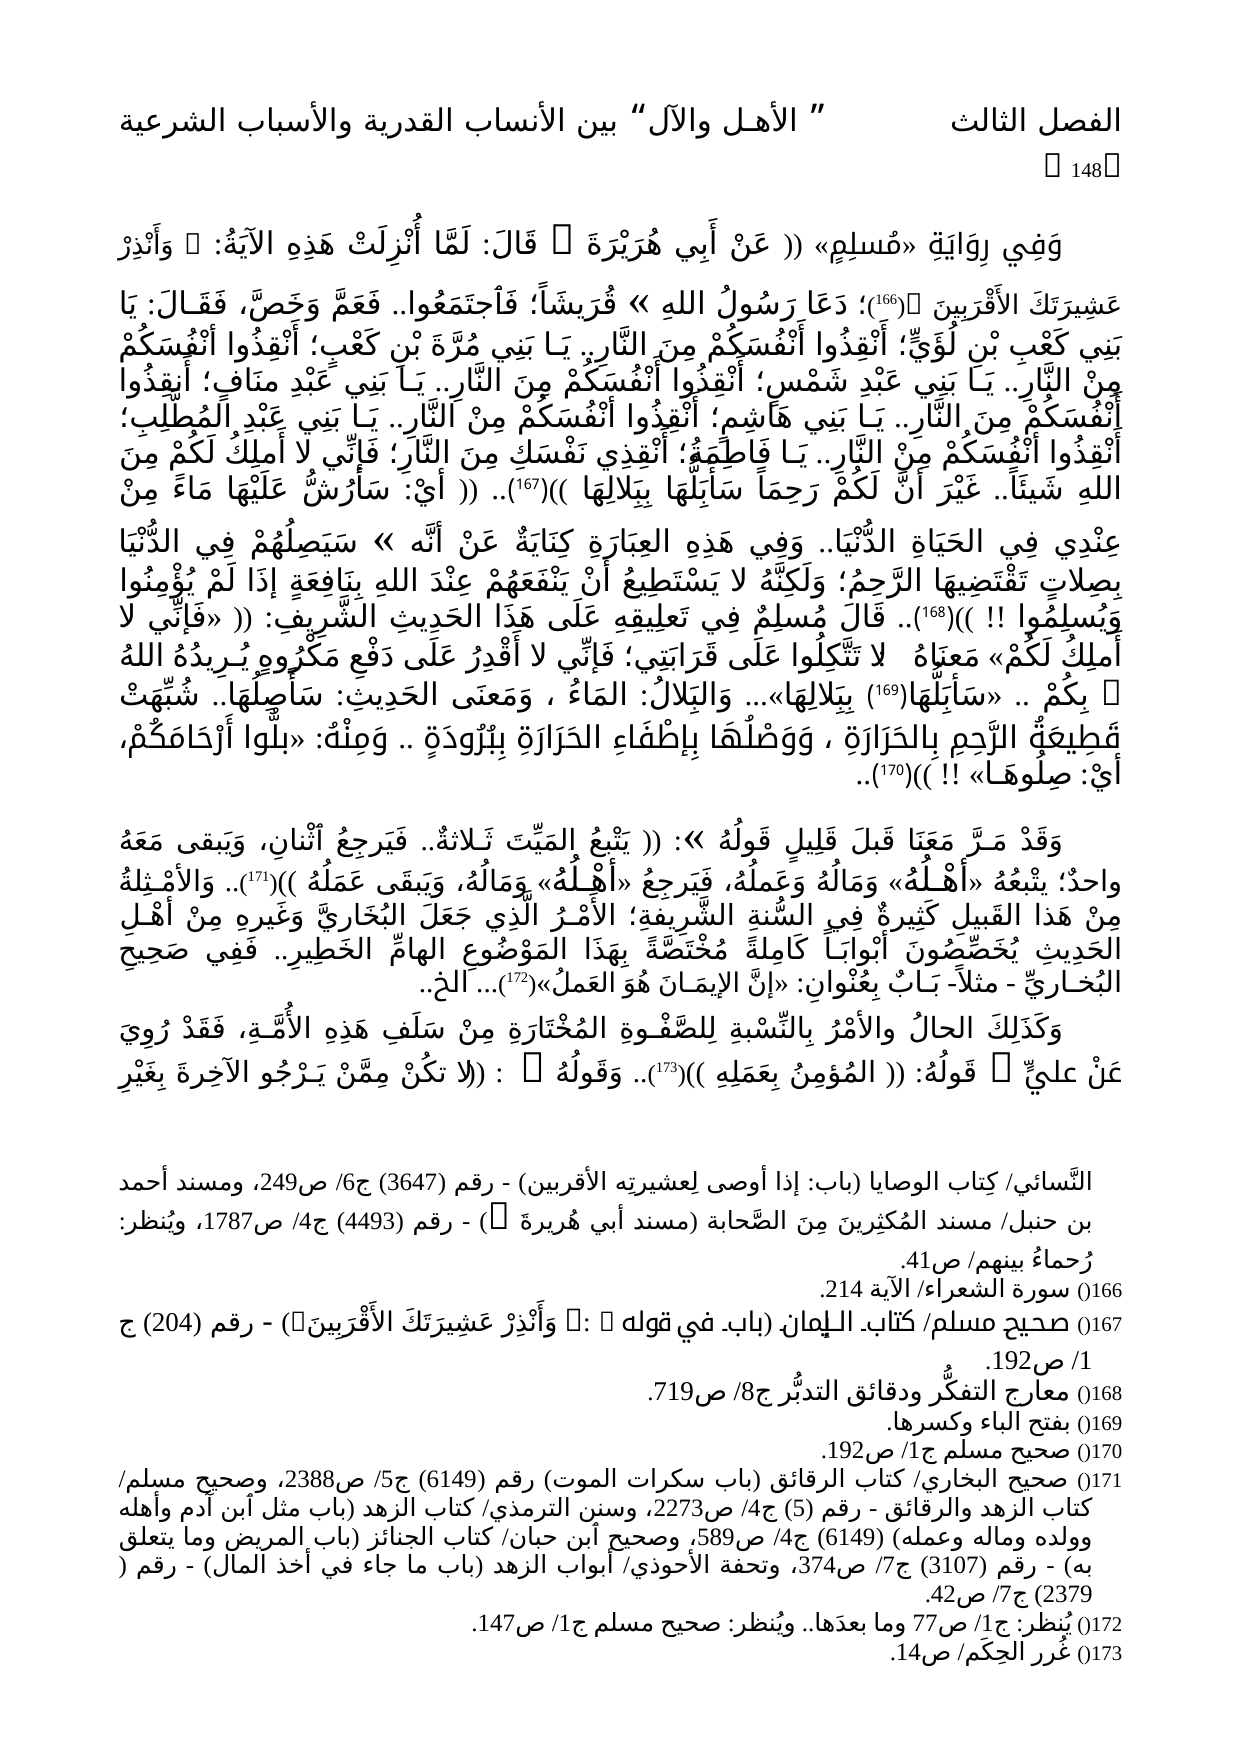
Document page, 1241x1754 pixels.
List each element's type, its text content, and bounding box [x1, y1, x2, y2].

text وَفِي رِوَايَةِ «مُسلِمٍ» (( عَنْ أَبِي هُرَيْرَةَ  قَالَ: لَمَّا أُنْزِلَتْ هَذِهِ الآيَةُ:  وَأَنْذِرْ عَشِيرَتَكَ الأَقْرَبِينَ ()؛ دَعَا رَسُولُ اللهِ » قُرَيشَاً؛ فَٱجتَمَعُوا.. فَعَمَّ وَخَصَّ، فَقَـالَ: يَا بَنِي كَعْبِ بْنِ لُؤَيٍّ؛ أَنْقِذُوا أَنْفُسَكُمْ مِنَ النَّارِ.. يَـا بَنِي مُرَّةَ بْنِ كَعْبٍ؛ أَنْقِذُوا أنْفُسَكُمْ مِنْ النَّارِ.. يَـا بَنِي عَبْدِ شَمْسٍ؛ أَنْقِذُوا أَنْفُسَكُمْ مِنَ النَّارِ.. يَـا بَنِي عَبْدِ منَافٍ؛ أَنقِذُوا أَنْفُسَكُمْ مِنَ النَّارِ.. يَـا بَنِي هَاشِمٍ؛ أَنْقِذُوا أنْفُسَكُمْ مِنْ النَّارِ.. يَـا بَنِي عَبْدِ المُطَّلِبِ؛ أَنْقِذُوا أنْفُسَكُمْ مِنْ النَّارِ.. يَـا فَاطِمَةُ؛ أَنْقِذِي نَفْسَكِ مِنَ النَّارِ؛ فَإنِّي لا أَملِكُ لَكُمْ مِنَ اللهِ شَيئَاً.. غَيْرَ أنَّ لَكُمْ رَحِمَاً سَأَبَِلُّهَا بِبَِلالِهَا ))().. (( أيْ: سَأرُشُّ عَلَيْهَا مَاءً مِنْ عِنْدِي فِي الحَيَاةِ الدُّنْيَا.. وَفِي هَذِهِ العِبَارَةِ كِنَايَةٌ عَنْ أنَّه » سَيَصِلُهُمْ فِي الدُّنْيَا بِصِلاتٍ تَقْتَضِيهَا الرَّحِمُ؛ وَلَكِنَّهُ لا يَسْتَطِيعُ أنْ يَنْفَعَهُمْ عِنْدَ اللهِ بِنَافِعَةٍ إذَا لَمْ يُؤْمِنُوا وَيُسلِمُوا !! ))().. قَالَ مُسلِمٌ فِي تَعلِيقِهِ عَلَى هَذَا الحَدِيثِ الشَّرِيفِ: (( «فَإنِّي لا أَملِكُ لَكُمْ» مَعنَاهُ : لا تَتَّكِلُوا عَلَى قَرَابَتِي؛ فَإنِّي لا أَقْدِرُ عَلَى دَفْعِ مَكْرُوهٍ يُـرِيدُهُ اللهُ  بِكُمْ .. «سَأبَِلُّهَا() بِبَِلالِهَا»... وَالبَِلالُ: المَاءُ ، وَمَعنَى الحَدِيثِ: سَأَصِلُهَا.. شُبِّهَتْ قَطِيعَةُ الرَّحِمِ بِالحَرَارَةِ ، وَوَصْلُهَا بِإطْفَاءِ الحَرَارَةِ بِبُرُودَةٍ .. وَمِنْهُ: «بلُّوا أَرْحَامَكُمْ، أيْ: صِلُوهَـا» !! ))().. [118, 217, 1122, 795]
text وَقَدْ مَـرَّ مَعَنَا قَبلَ قَلِيلٍ قَولُهُ »: (( يَتْبعُ المَيِّتَ ثَـلاثةٌ.. فَيَرجِعُ ٱثْنانِ، وَيَبقى مَعَهُ واحدٌ؛ يتْبعُهُ «أهْـلُهُ» وَمَالُهُ وَعَملُهُ، فَيَرجِعُ «أهْـلُهُ» وَمَالُهُ، وَيَبقَى عَمَلُهُ ))().. وَالأمْـثِلةُ مِنْ هَذا القَبيلِ كَثِيرةٌ فِي السُّنةِ الشَّرِيفةِ؛ الأَمْـرُ الَّذِي جَعَلَ البُخَاريَّ وَغَيرهِ مِنْ أهْـلِ الحَدِيثِ يُخَصِّصُونَ أبْوابَـاً كَامِلةً مُخْتَصَّةً بِهَذَا المَوْضُوعِ الهامِّ الخَطِيرِ.. فَفِي صَحِيحِ البُخـاريِّ - مثلاً- بَـابٌ بِعُنْوانِ: «إنَّ الإيمَـانَ هُوَ العَملُ»()... الخ.. [118, 807, 1122, 999]
text وَكَذَلِكَ الحالُ والأمْرُ بِالنِّسْبةِ لِلصَّفْـوةِ المُخْتَارَةِ مِنْ سَلَفِ هَذِهِ الأُمَّـةِ، فَقَدْ رُوِيَ عَنْ عليٍّ  قَولُهُ: (( المُؤمِنُ بِعَمَلِهِ ))().. وَقَولُهُ : (( لا تكُنْ مِمَّنْ يَـرْجُو الآخِرةَ بِغَيْرِ عَمَلٍ ))().. وَقَولُهُ : (( المَـرْءُ لا يَصْحَبُهُ إلاَّ العَمَلُ ))().. وقولُهُ : (( الإسْـلامُ هُوَ التَّسلِيمُ .. والتَّسلِيمُ هُوَ التَّصْدِيقُ.. والتَّصْدِيقُ هُوَ اليَقِينُ.. واليَقِينُ هُوَ الأدَاءُ .. وَالأدَاءُ هُـوَ العَمَلُ ))().. كَمَا رُوِيَ عَنْ جَعفَرَ بنِ مُحمَّدٍ (رَحِمَهُ اللهُ) قَولُهُ: (( ٱسْعَ فِي فَكَاكِ نَفْسِكَ كَمَا تَسْعَى فِي طَلَبِ مَعِيشَتِكَ؛ فَـإنَّ نَفْسَكَ رَهِينَةٌ بِعَمَلِكَ ))().. وَقَولُهُ (رَحِمَهُ اللهُ): (( دَعَا اللهُ النَّاسَ فِي الدُّنْيَا بِآبَـائِهِمْ لِيَتَعَارَفُوا، وَفِي الآخِرَةِ بِأعْمَالِهِم لِيُجَازَوا))().. وَقَولُهُ (رَحِمَهُ اللهُ): (( لا يَكُونُ المُؤمِنُ مُؤمِناً حتَّى يَكُونَ خَائِفاً رَاجِيَاً، وَلا يَكُونُ خَائِفاً رَاجِيَاً حتَّى يَكُونَ عَامِلاً لِمَا يَخَافُ وَيَرْجُو ))().. [118, 1011, 1122, 1099]
